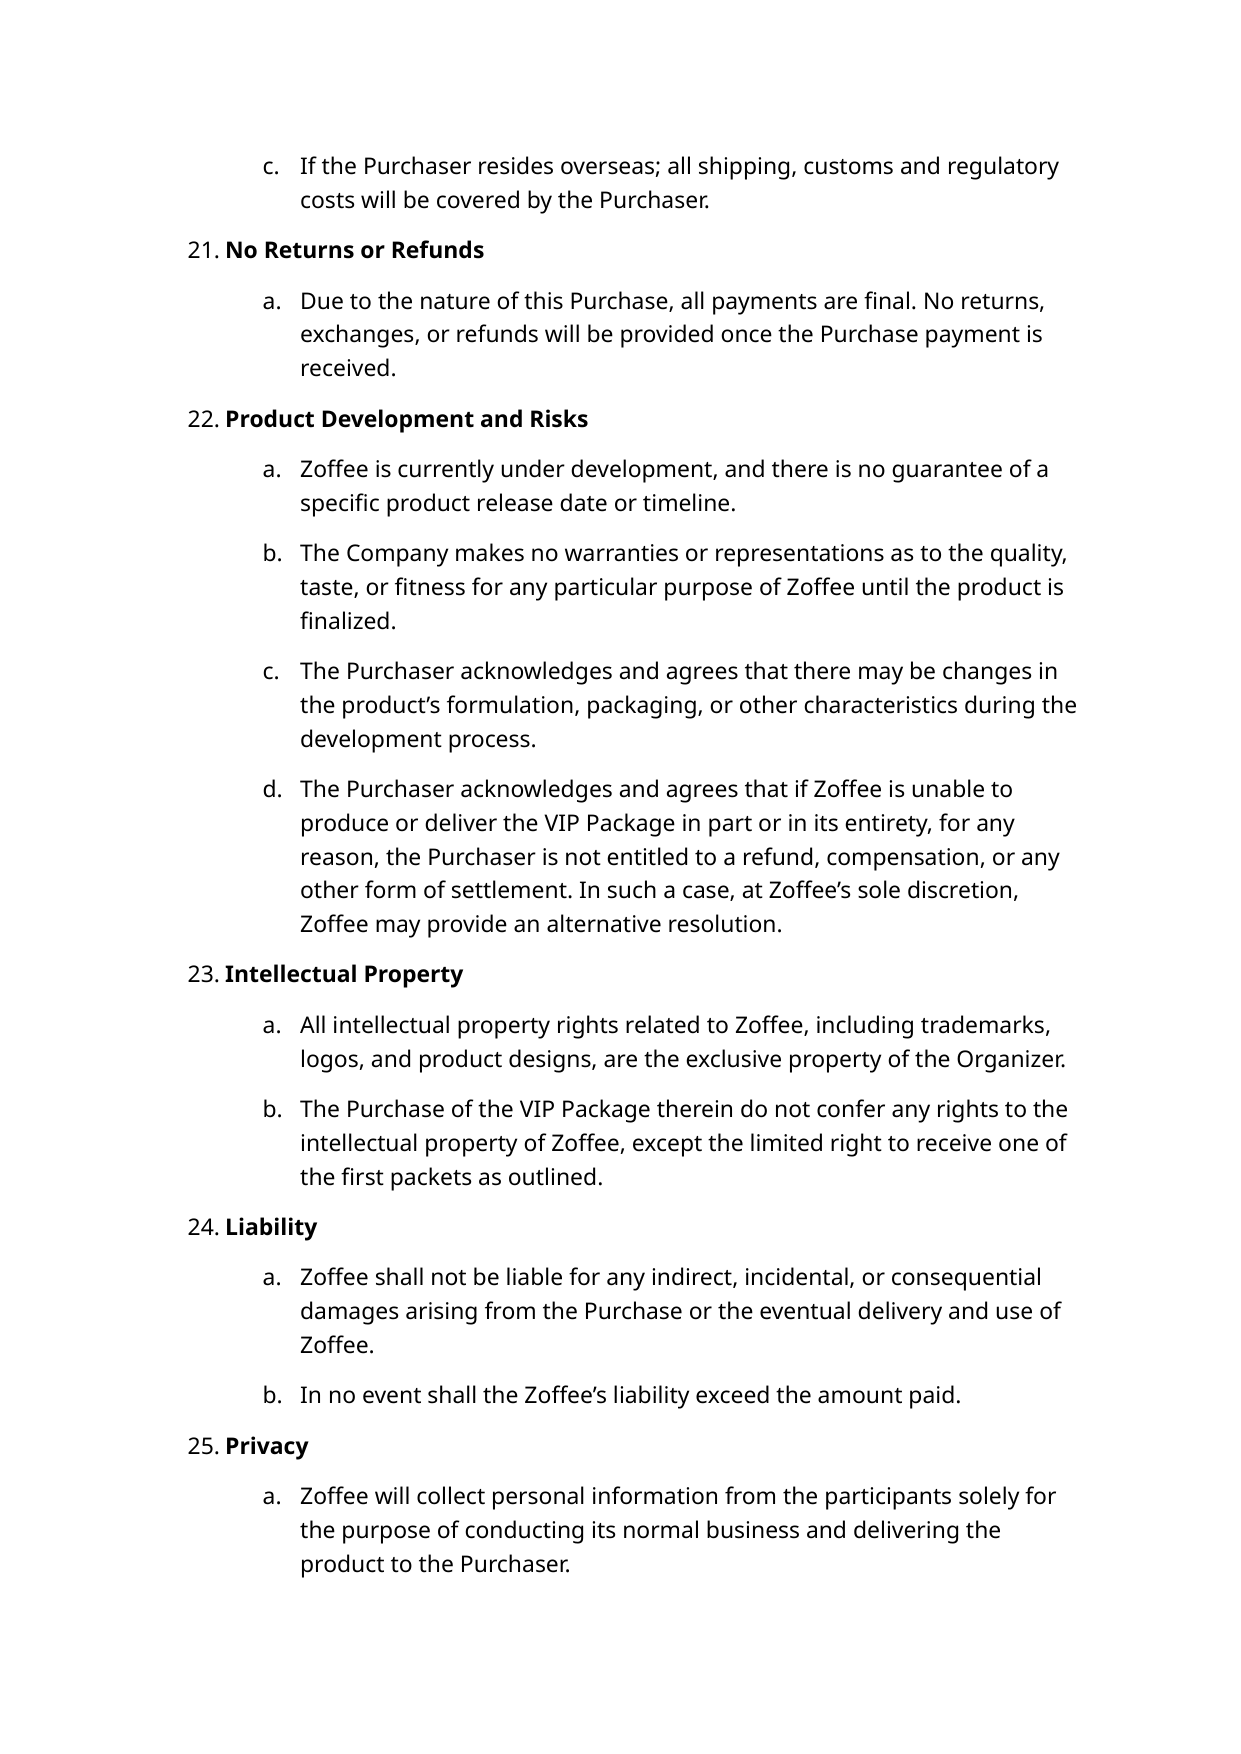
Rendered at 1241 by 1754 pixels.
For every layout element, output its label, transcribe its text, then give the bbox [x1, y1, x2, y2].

list Zoffee shall not be liable for any indirect, incidental, or consequential damages arising from the Purchase or the eventual delivery and use of Zoffee. [262, 1261, 1090, 1360]
list No Returns or Refunds [187, 234, 1090, 265]
list The Purchaser acknowledges and agrees that there may be changes in the product’s formulation, packaging, or other characteristics during the development process. [262, 655, 1090, 754]
list Zoffee is currently under development, and there is no guarantee of a specific product release date or timeline. [262, 453, 1090, 518]
list Privacy [187, 1429, 1090, 1461]
list The Purchase of the VIP Package therein do not confer any rights to the intellectual property of Zoffee, except the limited right to receive one of the first packets as outlined. [262, 1093, 1090, 1192]
list If the Purchaser resides overseas; all shipping, customs and regulatory costs will be covered by the Purchaser. [262, 150, 1090, 215]
list All intellectual property rights related to Zoffee, including trademarks, logos, and product designs, are the exclusive property of the Organizer. [262, 1009, 1090, 1074]
list Due to the nature of this Purchase, all payments are final. No returns, exchanges, or refunds will be provided once the Purchase payment is received. [262, 284, 1090, 383]
list Product Development and Risks [187, 402, 1090, 434]
list In no event shall the Zoffee’s liability exceed the amount paid. [262, 1379, 1090, 1410]
list Liability [187, 1211, 1090, 1242]
list Intellectual Property [187, 958, 1090, 989]
list The Purchaser acknowledges and agrees that if Zoffee is unable to produce or deliver the VIP Package in part or in its entirety, for any reason, the Purchaser is not entitled to a refund, compensation, or any other form of settlement. In such a case, at Zoffee’s sole discretion, Zoffee may provide an alternative resolution. [262, 773, 1090, 939]
list Zoffee will collect personal information from the participants solely for the purpose of conducting its normal business and delivering the product to the Purchaser. [262, 1480, 1090, 1579]
list The Company makes no warranties or representations as to the quality, taste, or fitness for any particular purpose of Zoffee until the product is finalized. [262, 537, 1090, 636]
